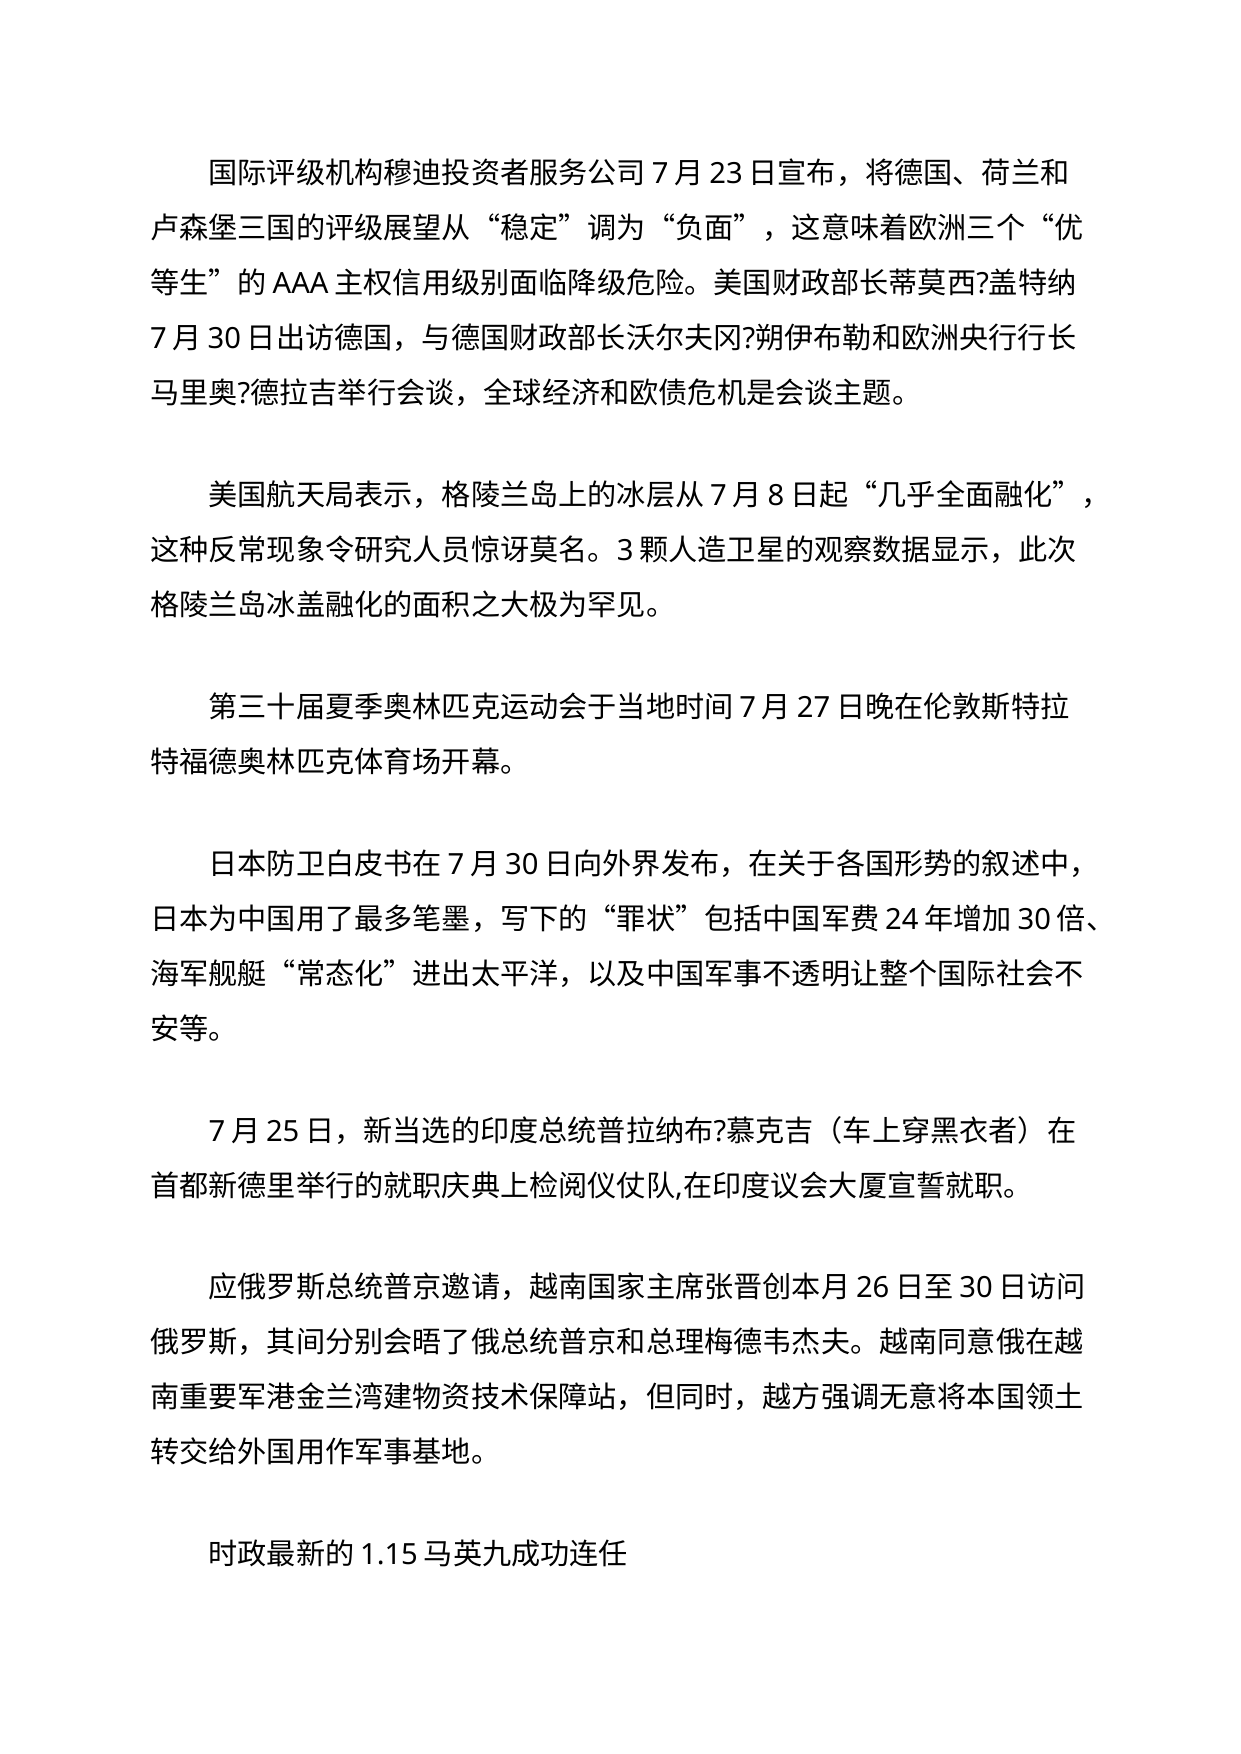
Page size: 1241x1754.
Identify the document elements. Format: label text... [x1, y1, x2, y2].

text 第三十届夏季奥林匹克运动会于当地时间7月27日晚在伦敦斯特拉特福德奥林匹克体育场开幕。 [150, 684, 1090, 781]
text 美国航天局表示，格陵兰岛上的冰层从7月8日起“几乎全面融化”，这种反常现象令研究人员惊讶莫名。3颗人造卫星的观察数据显示，此次格陵兰岛冰盖融化的面积之大极为罕见。 [150, 472, 1090, 624]
text 时政最新的1.15马英九成功连任 [150, 1531, 1090, 1573]
text 7月25日，新当选的印度总统普拉纳布?慕克吉（车上穿黑衣者）在首都新德里举行的就职庆典上检阅仪仗队,在印度议会大厦宣誓就职。 [150, 1107, 1090, 1204]
text 日本防卫白皮书在7月30日向外界发布，在关于各国形势的叙述中，日本为中国用了最多笔墨，写下的“罪状”包括中国军费24年增加30倍、海军舰艇“常态化”进出太平洋，以及中国军事不透明让整个国际社会不安等。 [150, 840, 1090, 1048]
text 国际评级机构穆迪投资者服务公司7月23日宣布，将德国、荷兰和卢森堡三国的评级展望从“稳定”调为“负面”，这意味着欧洲三个“优等生”的AAA主权信用级别面临降级危险。美国财政部长蒂莫西?盖特纳7月30日出访德国，与德国财政部长沃尔夫冈?朔伊布勒和欧洲央行行长马里奥?德拉吉举行会谈，全球经济和欧债危机是会谈主题。 [150, 150, 1090, 412]
text 应俄罗斯总统普京邀请，越南国家主席张晋创本月26日至30日访问俄罗斯，其间分别会晤了俄总统普京和总理梅德韦杰夫。越南同意俄在越南重要军港金兰湾建物资技术保障站，但同时，越方强调无意将本国领土转交给外国用作军事基地。 [150, 1264, 1090, 1471]
